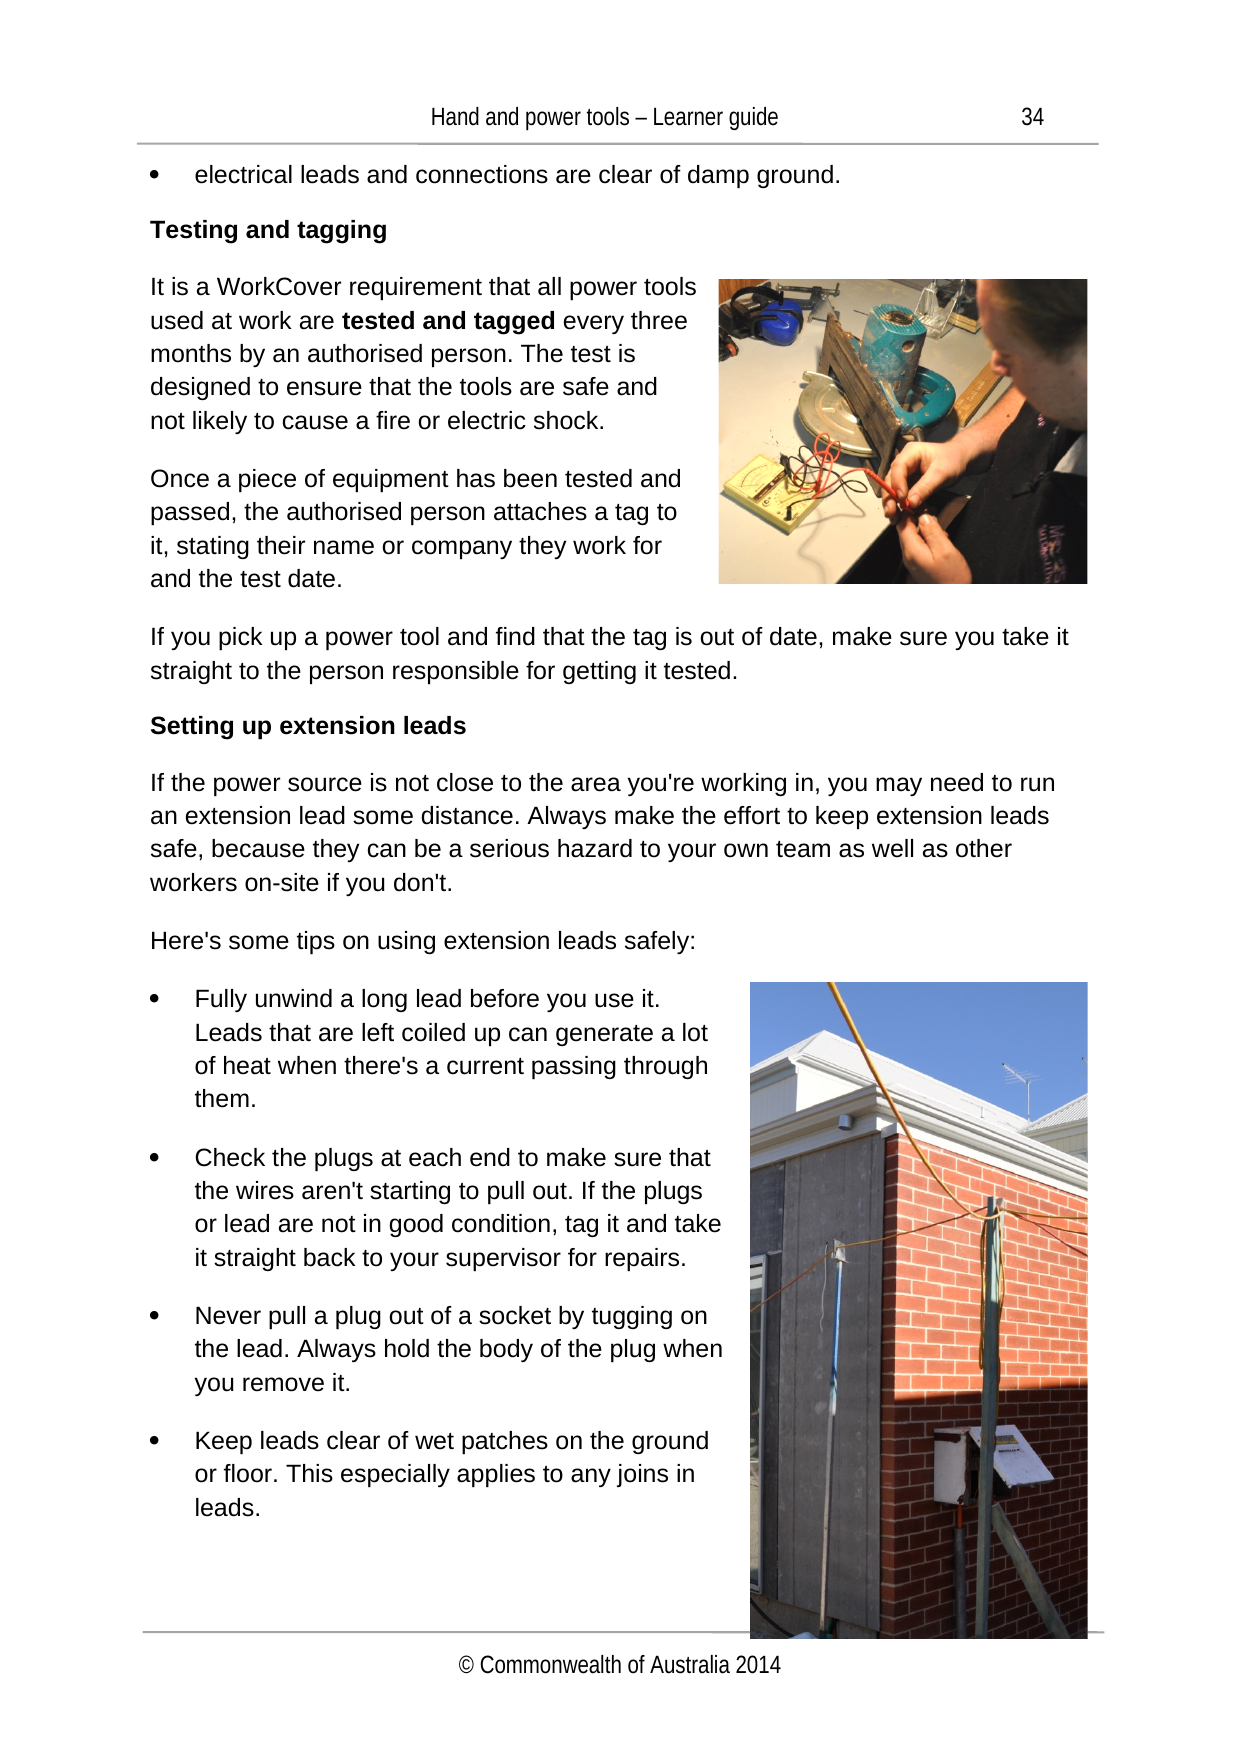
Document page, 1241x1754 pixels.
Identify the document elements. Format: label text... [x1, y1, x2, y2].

text Once a piece of equipment has been tested and passed, the authorised person attaches a tag to it, stating their name or company they work for and the test date. [150, 461, 1090, 594]
list electrical leads and connections are clear of damp ground. [150, 157, 1090, 190]
text If the power source is not close to the area you're working in, you may need to run an extension lead some distance. Always make the effort to keep extension leads safe, because they can be a serious hazard to your own team as well as other workers on-site if you don't. [150, 764, 1090, 898]
subtitle Testing and tagging [150, 215, 1090, 244]
list Check the plugs at each end to make sure that the wires aren't starting to pull out. If the plugs or lead are not in good condition, tag it and take it straight back to your supervisor for repairs. [150, 1139, 750, 1273]
list Fully unwind a long lead before you use it. Leads that are left coiled up can generate a lot of heat when there's a current passing through them. [150, 981, 1090, 1114]
text Here's some tips on using extension leads safely: [150, 923, 1090, 956]
picture [750, 982, 1087, 1636]
list Keep leads clear of wet patches on the ground or floor. This especially applies to any joins in leads. [150, 1423, 750, 1523]
list Never pull a plug out of a socket by tugging on the lead. Always hold the body of the plug when you remove it. [150, 1298, 750, 1398]
subtitle Setting up extension leads [150, 711, 1090, 739]
text It is a WorkCover requirement that all power tools used at work are tested and tagged every three months by an authorised person. The test is designed to ensure that the tools are safe and not likely to cause a fire or electric shock. [150, 269, 1090, 436]
text If you pick up a power tool and find that the tag is out of date, make sure you take it straight to the person responsible for getting it tested. [150, 619, 1090, 686]
